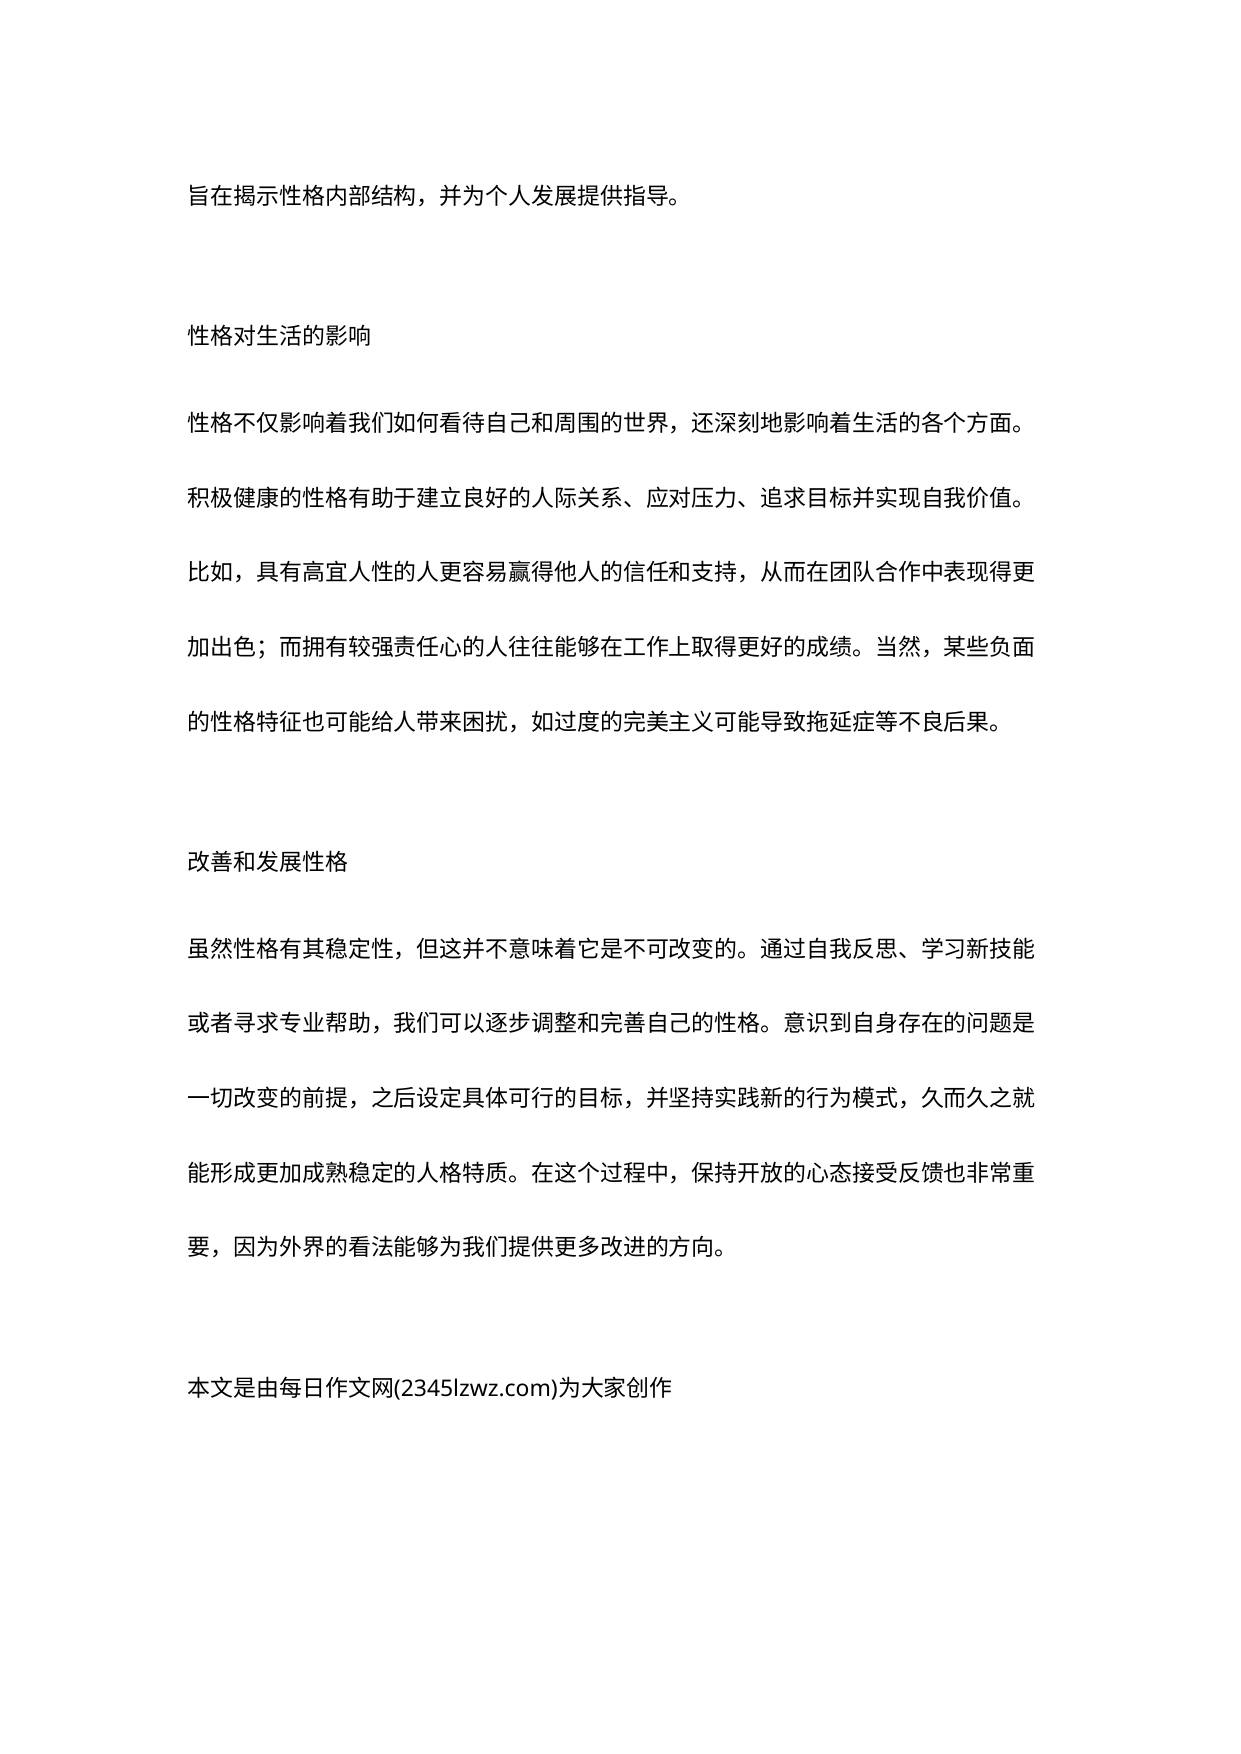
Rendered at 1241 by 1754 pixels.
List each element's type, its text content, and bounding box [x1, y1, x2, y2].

text 改善和发展性格 [187, 828, 1053, 893]
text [187, 162, 1053, 227]
text 性格对生活的影响 [187, 302, 1053, 367]
text 本文是由每日作文网(2345lzwz.com)为大家创作 [187, 1354, 1053, 1419]
text 性格不仅影响着我们如何看待自己和周围的世界，还深刻地影响着生活的各个方面。积极健康的性格有助于建立良好的人际关系、应对压力、追求目标并实现自我价值。比如，具有高宜人性的人更容易赢得他人的信任和支持，从而在团队合作中表现得更加出色；而拥有较强责任心的人往往能够在工作上取得更好的成绩。当然，某些负面的性格特征也可能给人带来困扰，如过度的完美主义可能导致拖延症等不良后果。 [187, 389, 1053, 753]
text 虽然性格有其稳定性，但这并不意味着它是不可改变的。通过自我反思、学习新技能或者寻求专业帮助，我们可以逐步调整和完善自己的性格。意识到自身存在的问题是一切改变的前提，之后设定具体可行的目标，并坚持实践新的行为模式，久而久之就能形成更加成熟稳定的人格特质。在这个过程中，保持开放的心态接受反馈也非常重要，因为外界的看法能够为我们提供更多改进的方向。 [187, 915, 1053, 1278]
